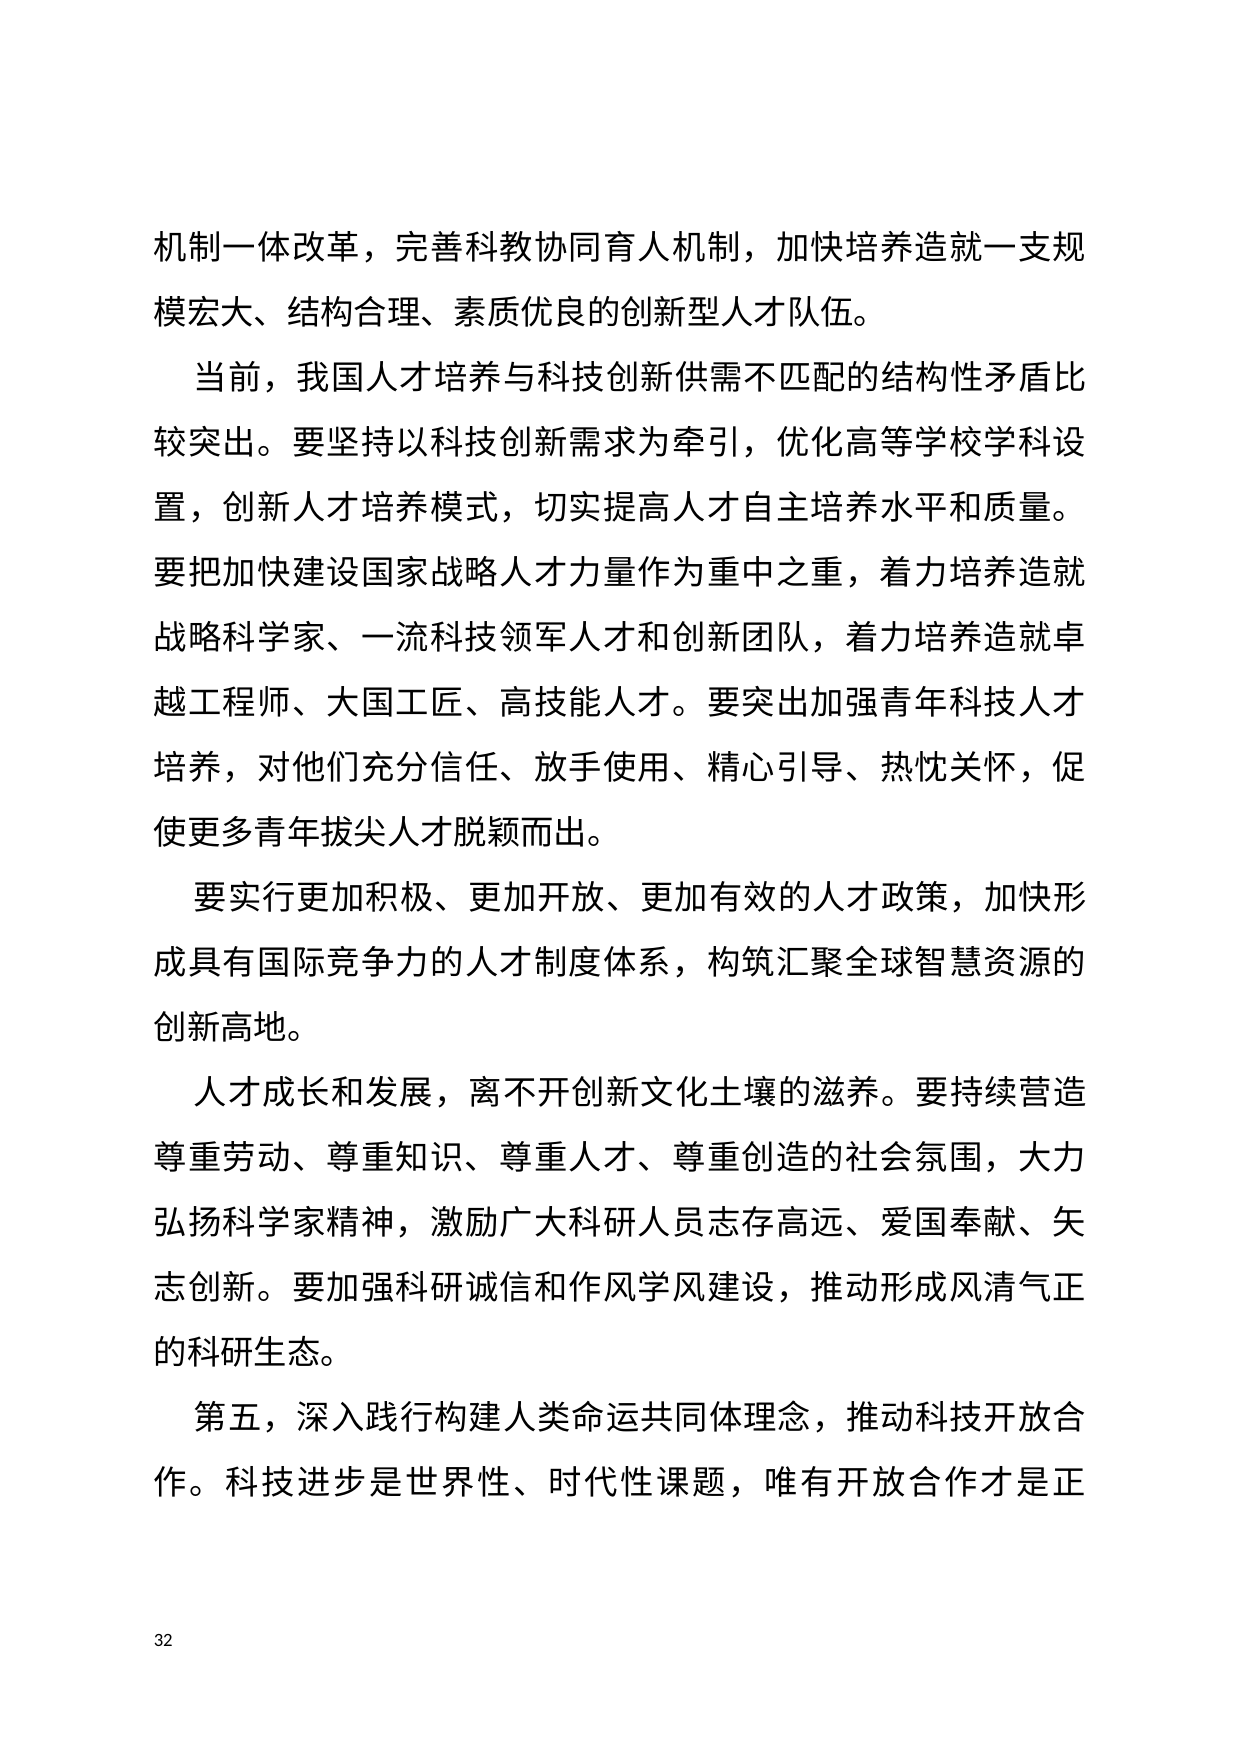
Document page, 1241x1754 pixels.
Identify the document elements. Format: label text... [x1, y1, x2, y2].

text 人才成长和发展，离不开创新文化土壤的滋养。要持续营造尊重劳动、尊重知识、尊重人才、尊重创造的社会氛围，大力弘扬科学家精神，激励广大科研人员志存高远、爱国奉献、矢志创新。要加强科研诚信和作风学风建设，推动形成风清气正的科研生态。 [153, 1057, 1087, 1382]
text 要实行更加积极、更加开放、更加有效的人才政策，加快形成具有国际竞争力的人才制度体系，构筑汇聚全球智慧资源的创新高地。 [153, 862, 1087, 1057]
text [153, 212, 1087, 342]
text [153, 1382, 1087, 1512]
text 当前，我国人才培养与科技创新供需不匹配的结构性矛盾比较突出。要坚持以科技创新需求为牵引，优化高等学校学科设置，创新人才培养模式，切实提高人才自主培养水平和质量。要把加快建设国家战略人才力量作为重中之重，着力培养造就战略科学家、一流科技领军人才和创新团队，着力培养造就卓越工程师、大国工匠、高技能人才。要突出加强青年科技人才培养，对他们充分信任、放手使用、精心引导、热忱关怀，促使更多青年拔尖人才脱颖而出。 [153, 342, 1087, 862]
